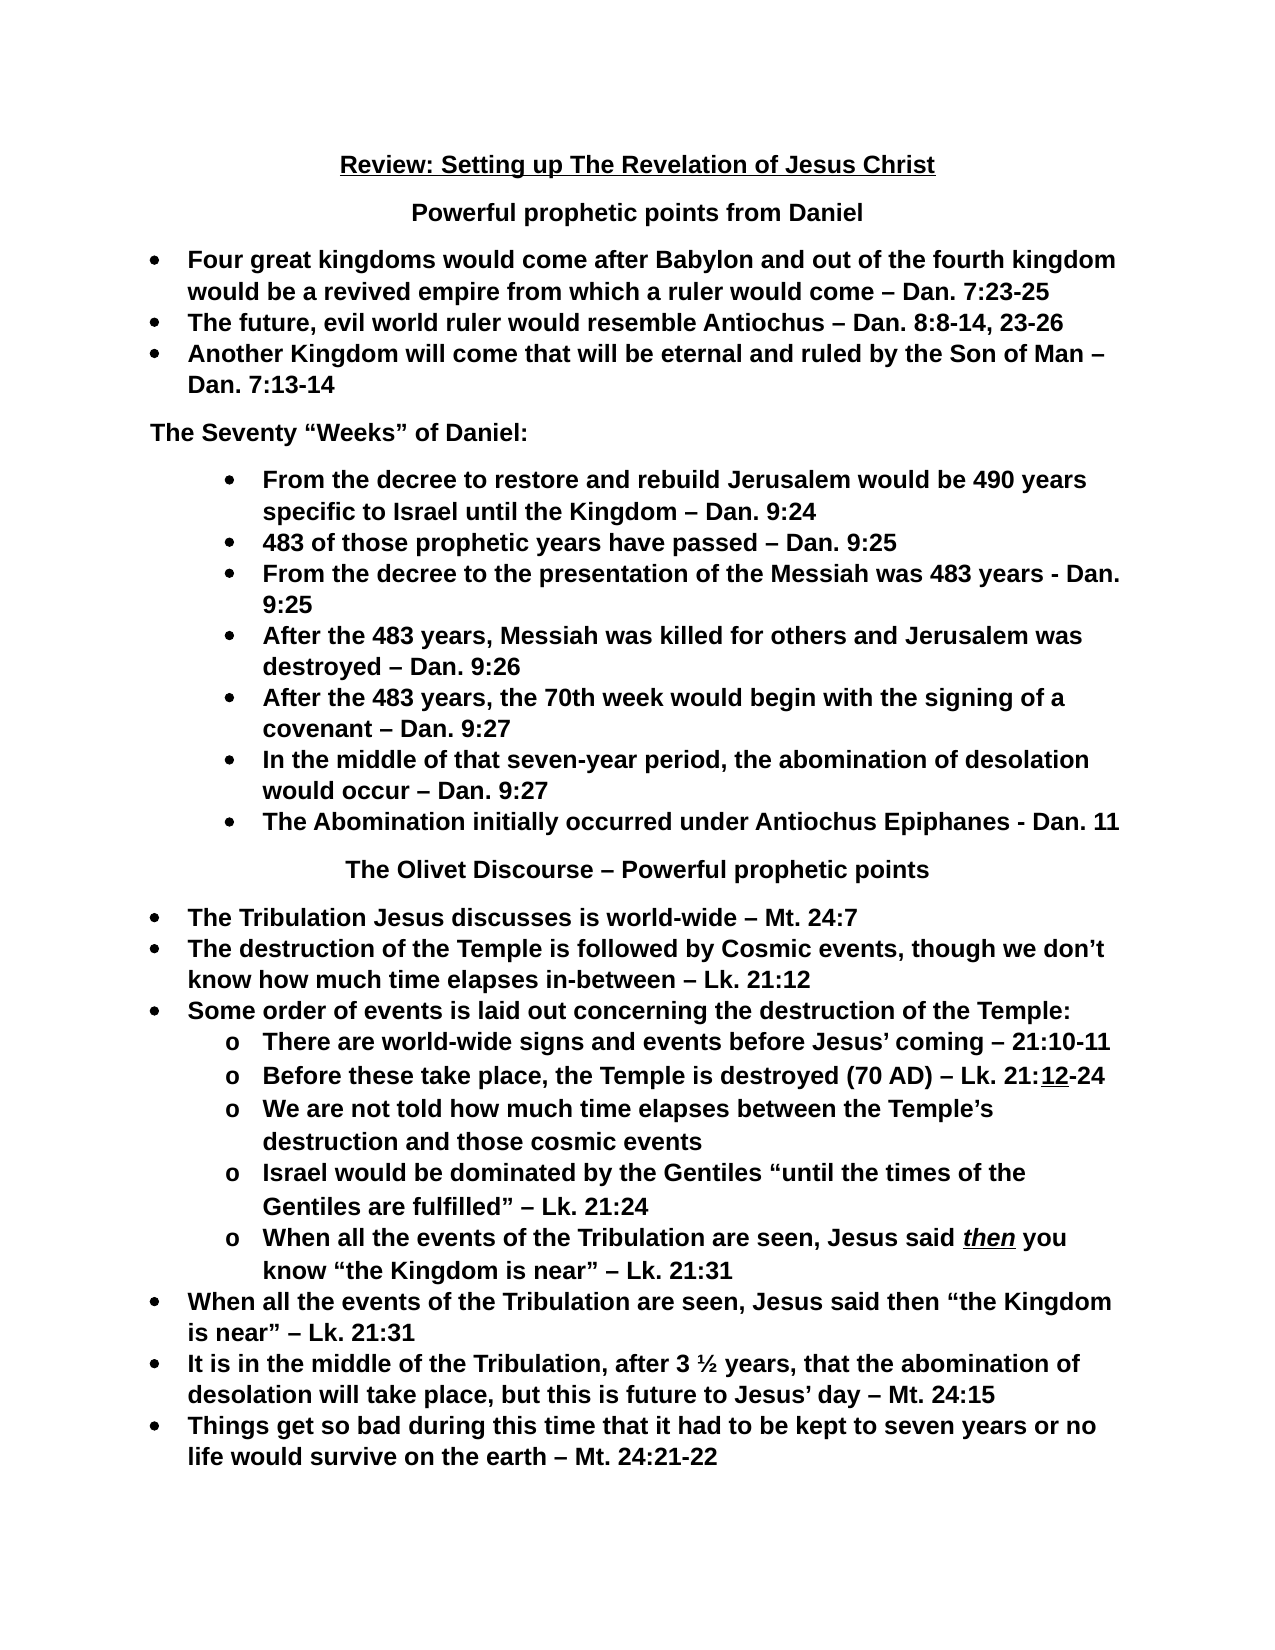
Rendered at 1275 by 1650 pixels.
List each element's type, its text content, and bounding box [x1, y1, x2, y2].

list Another Kingdom will come that will be eternal and ruled by the Son of Man – Dan. 7:13-14 [150, 339, 1125, 399]
list Things get so bad during this time that it had to be kept to seven years or no life would survive on the earth – Mt. 24:21-22 [150, 1411, 1125, 1471]
list When all the events of the Tribulation are seen, Jesus said then you know “the Kingdom is near” – Lk. 21:31 [225, 1223, 1125, 1284]
list We are not told how much time elapses between the Temple’s destruction and those cosmic events [225, 1094, 1125, 1156]
list After the 483 years, the 70th week would begin with the signing of a covenant – Dan. 9:27 [225, 683, 1125, 743]
list Some order of events is laid out concerning the destruction of the Temple: [150, 996, 1125, 1025]
text The Seventy “Weeks” of Daniel: [150, 418, 1125, 446]
list The future, evil world ruler would resemble Antiochus – Dan. 8:8-14, 23-26 [150, 308, 1125, 336]
list In the middle of that seven-year period, the abomination of desolation would occur – Dan. 9:27 [225, 745, 1125, 805]
list 483 of those prophetic years have passed – Dan. 9:25 [225, 527, 1125, 556]
list From the decree to the presentation of the Messiah was 483 years - Dan. 9:25 [225, 559, 1125, 618]
list After the 483 years, Messiah was killed for others and Jerusalem was destroyed – Dan. 9:26 [225, 621, 1125, 681]
text Powerful prophetic points from Daniel [150, 198, 1125, 226]
list The destruction of the Temple is followed by Cosmic events, though we don’t know how much time elapses in-between – Lk. 21:12 [150, 934, 1125, 994]
list There are world-wide signs and events before Jesus’ coming – 21:10-11 [225, 1027, 1125, 1058]
list Before these take place, the Temple is destroyed (70 AD) – Lk. 21:12-24 [225, 1061, 1125, 1092]
text Review: Setting up The Revelation of Jesus Christ [150, 150, 1125, 179]
list It is in the middle of the Tribulation, after 3 ½ years, that the abomination of desolation will take place, but this is future to Jesus’ day – Mt. 24:15 [150, 1349, 1125, 1409]
list Israel would be dominated by the Gentiles “until the times of the Gentiles are fulfilled” – Lk. 21:24 [225, 1158, 1125, 1220]
list From the decree to restore and rebuild Jerusalem would be 490 years specific to Israel until the Kingdom – Dan. 9:24 [225, 465, 1125, 525]
list The Tribulation Jesus discusses is world-wide – Mt. 24:7 [150, 903, 1125, 932]
text The Olivet Discourse – Powerful prophetic points [150, 855, 1125, 884]
list The Abomination initially occurred under Antiochus Epiphanes - Dan. 11 [225, 807, 1125, 836]
list When all the events of the Tribulation are seen, Jesus said then “the Kingdom is near” – Lk. 21:31 [150, 1287, 1125, 1347]
list Four great kingdoms would come after Babylon and out of the fourth kingdom would be a revived empire from which a ruler would come – Dan. 7:23-25 [150, 245, 1125, 305]
